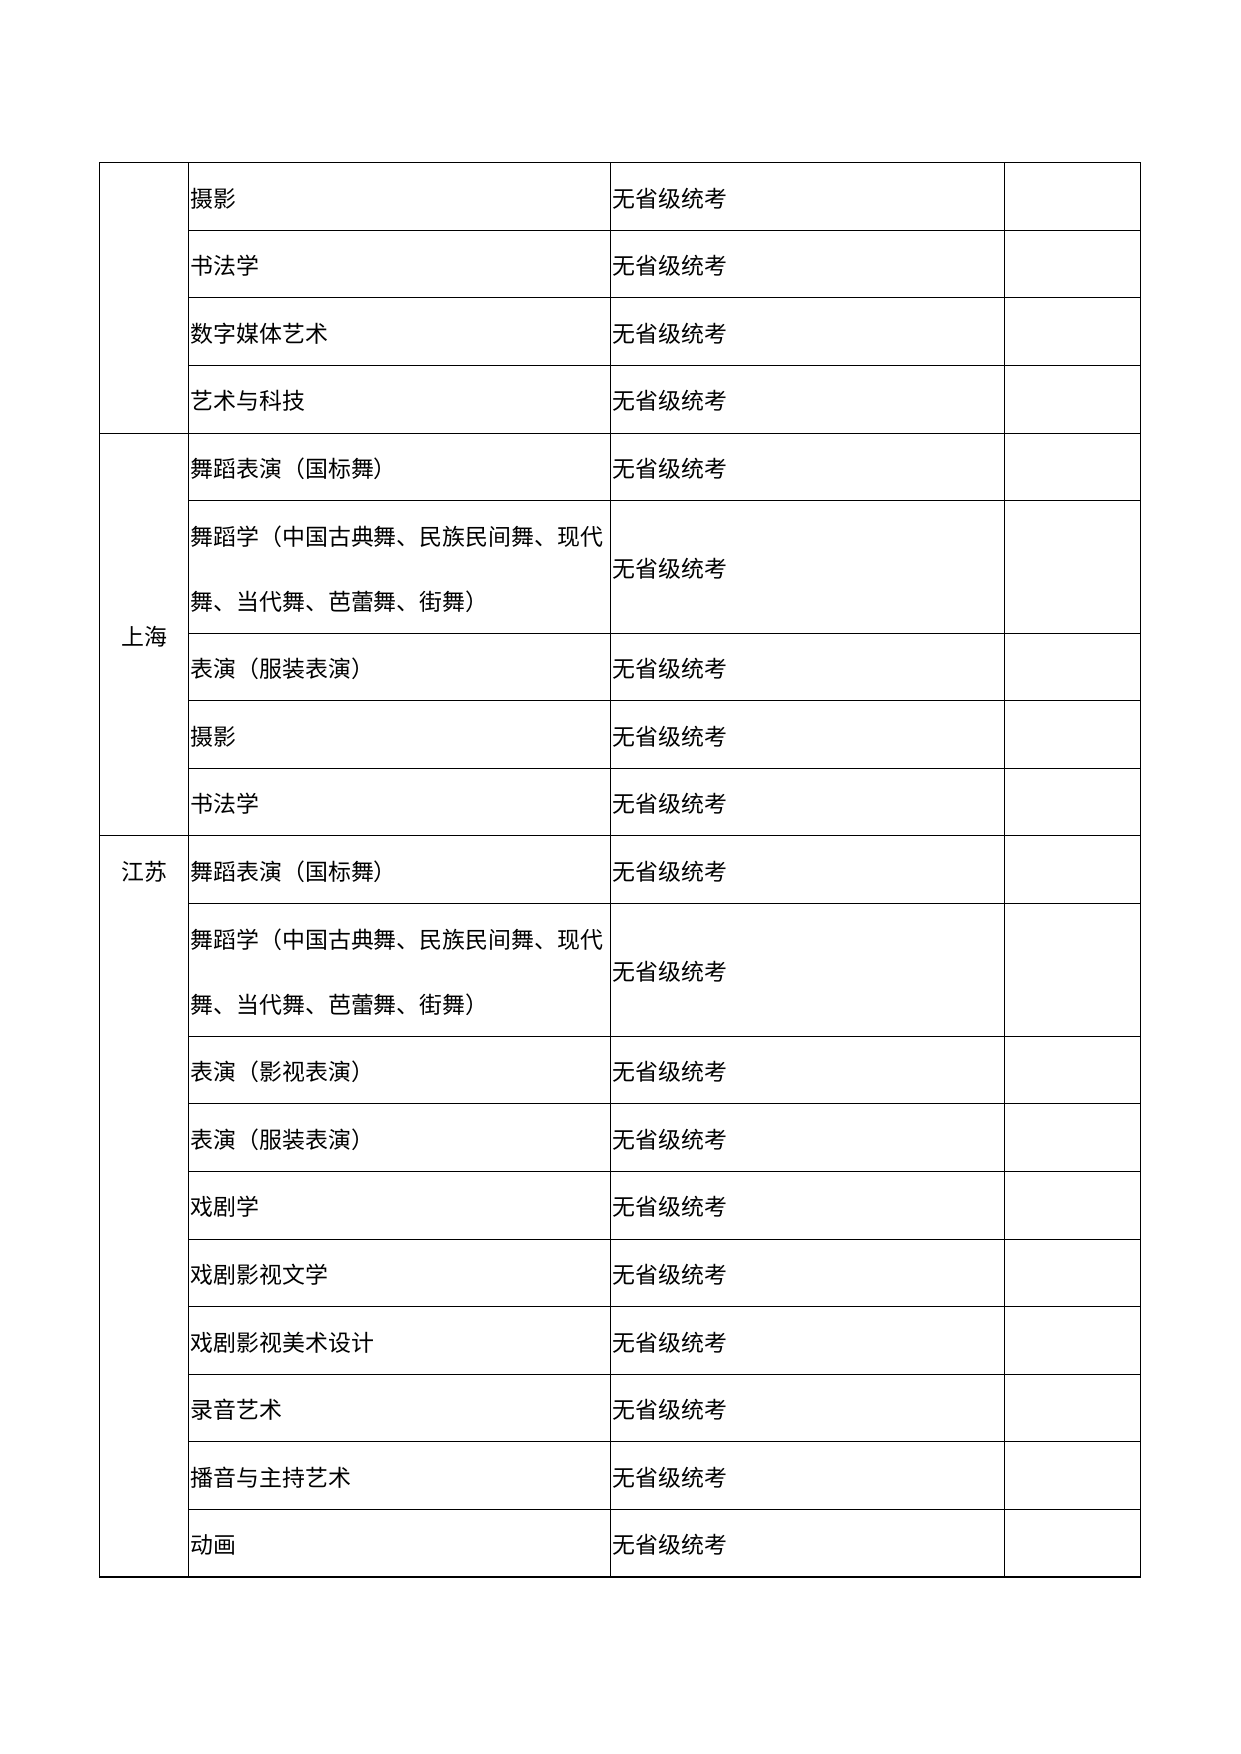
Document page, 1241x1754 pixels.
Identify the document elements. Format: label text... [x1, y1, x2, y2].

table_cell 戏剧学 [189, 1172, 610, 1238]
table_cell 录音艺术 [189, 1375, 610, 1441]
table_cell 无省级统考 [611, 1307, 1004, 1374]
table_cell 无省级统考 [611, 1172, 1004, 1238]
table_cell 舞蹈学（中国古典舞、民族民间舞、现代舞、当代舞、芭蕾舞、街舞） [189, 501, 610, 633]
table_cell [1005, 1104, 1140, 1171]
table_cell 摄影 [189, 163, 610, 229]
table_cell 无省级统考 [611, 904, 1004, 1036]
table_cell 无省级统考 [611, 1240, 1004, 1306]
table_cell 摄影 [189, 701, 610, 768]
table_cell 无省级统考 [611, 1510, 1004, 1576]
table_cell 无省级统考 [611, 1375, 1004, 1441]
table_cell 表演（影视表演） [189, 1037, 610, 1103]
table_cell [1005, 366, 1140, 432]
table_cell [1005, 701, 1140, 768]
table_cell [1005, 769, 1140, 835]
table_cell 无省级统考 [611, 163, 1004, 229]
table_cell [1005, 434, 1140, 500]
table_cell 书法学 [189, 769, 610, 835]
table_cell [1005, 904, 1140, 1036]
table_cell 舞蹈表演（国标舞） [189, 836, 610, 903]
table_cell 艺术与科技 [189, 366, 610, 432]
table_cell [1005, 1172, 1140, 1238]
table_cell [1005, 298, 1140, 365]
table_cell 无省级统考 [611, 769, 1004, 835]
table_cell [1005, 1307, 1140, 1374]
table_cell [1005, 1442, 1140, 1509]
table_cell 无省级统考 [611, 1442, 1004, 1509]
table_cell 无省级统考 [611, 1037, 1004, 1103]
table_cell 无省级统考 [611, 634, 1004, 700]
table_cell 无省级统考 [611, 231, 1004, 297]
table_cell 无省级统考 [611, 298, 1004, 365]
table_cell 书法学 [189, 231, 610, 297]
table_cell 戏剧影视文学 [189, 1240, 610, 1306]
table_cell [1005, 163, 1140, 229]
table_cell 表演（服装表演） [189, 634, 610, 700]
table_cell 数字媒体艺术 [189, 298, 610, 365]
table_cell 上海 [100, 434, 188, 835]
table_cell 江苏 [100, 836, 188, 1576]
table_cell [1005, 231, 1140, 297]
table_cell 无省级统考 [611, 701, 1004, 768]
table_cell 舞蹈表演（国标舞） [189, 434, 610, 500]
table_cell 无省级统考 [611, 434, 1004, 500]
table_cell 无省级统考 [611, 836, 1004, 903]
table_cell [1005, 836, 1140, 903]
table_cell 无省级统考 [611, 366, 1004, 432]
table_cell [1005, 634, 1140, 700]
table_cell [1005, 1375, 1140, 1441]
table_cell 表演（服装表演） [189, 1104, 610, 1171]
table_cell [1005, 1510, 1140, 1576]
table_cell 无省级统考 [611, 501, 1004, 633]
table_cell 播音与主持艺术 [189, 1442, 610, 1509]
table_cell [1005, 501, 1140, 633]
table_cell 动画 [189, 1510, 610, 1576]
table_cell 舞蹈学（中国古典舞、民族民间舞、现代舞、当代舞、芭蕾舞、街舞） [189, 904, 610, 1036]
table_cell [1005, 1240, 1140, 1306]
table_cell [1005, 1037, 1140, 1103]
table_cell 戏剧影视美术设计 [189, 1307, 610, 1374]
table_cell 无省级统考 [611, 1104, 1004, 1171]
